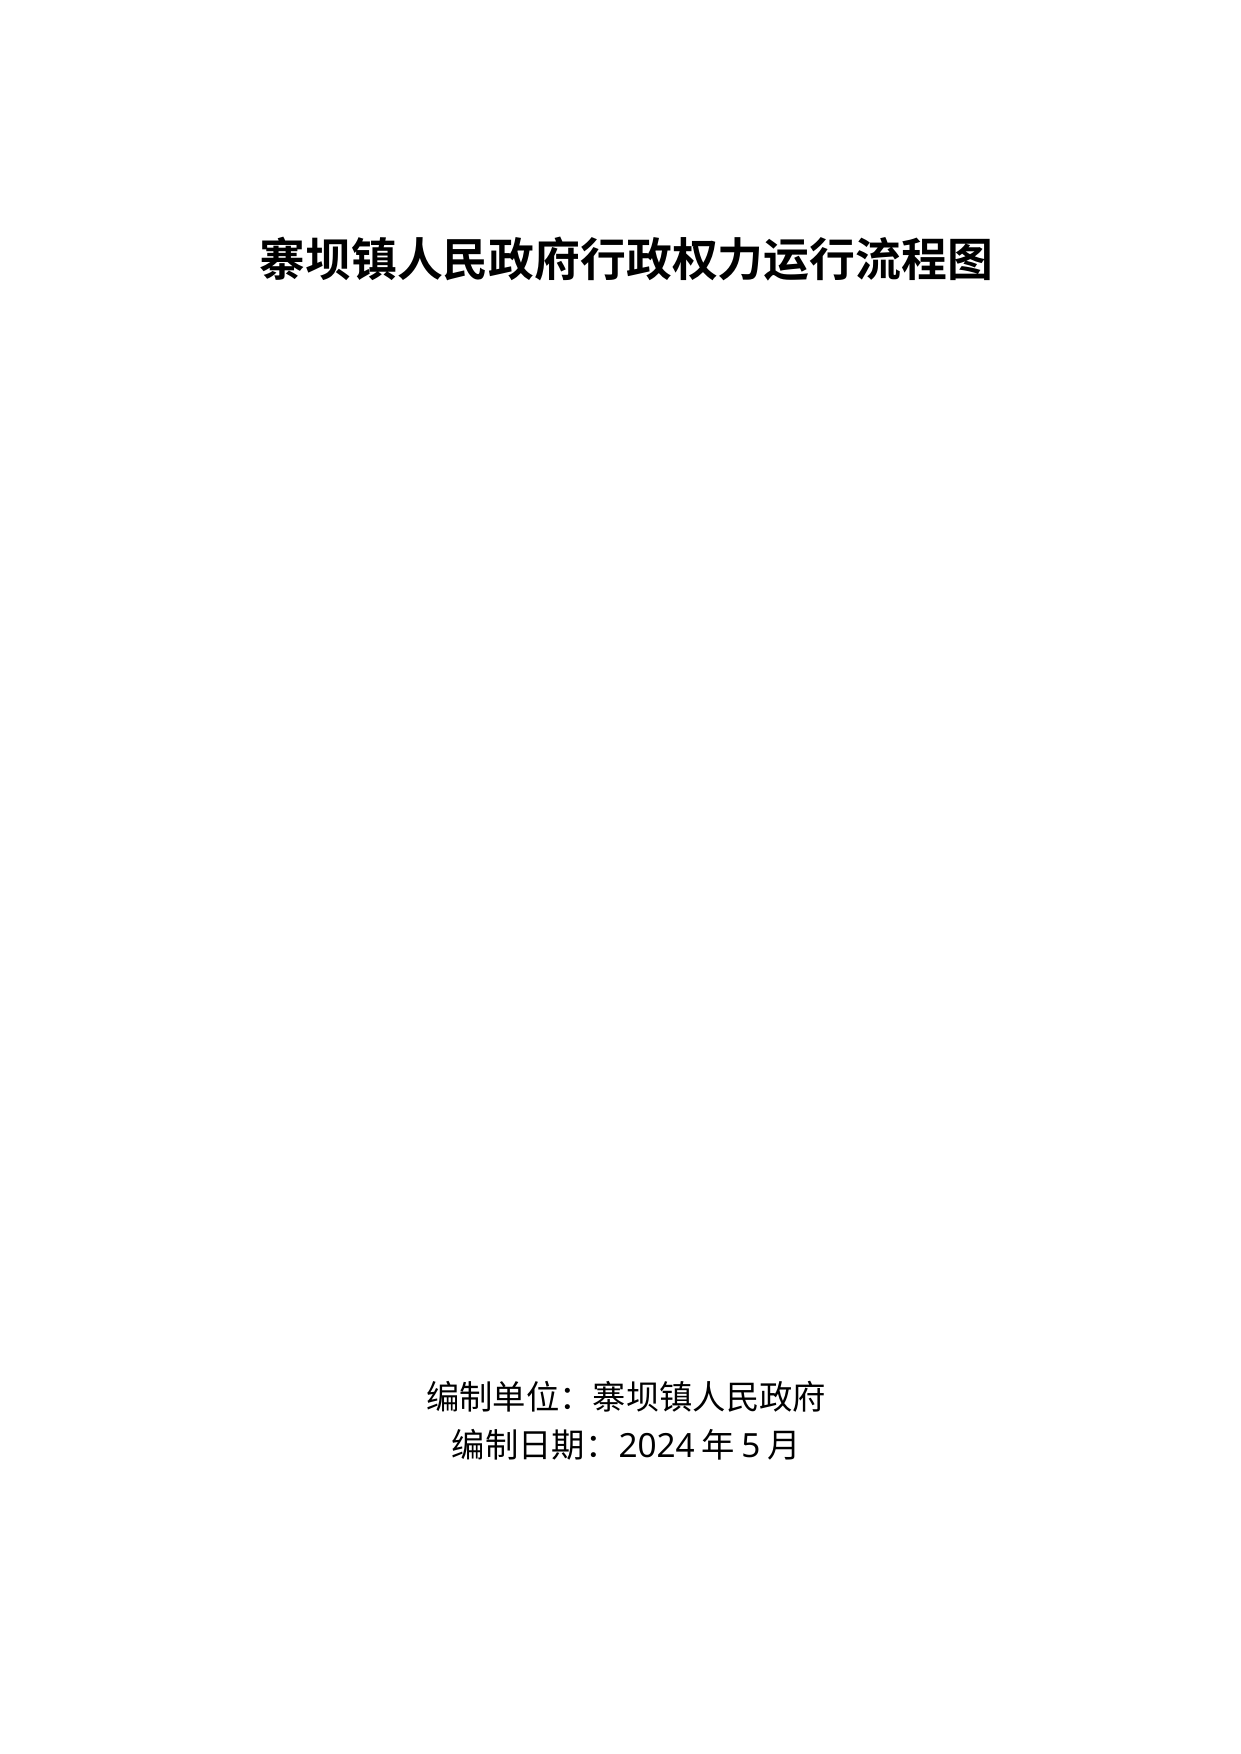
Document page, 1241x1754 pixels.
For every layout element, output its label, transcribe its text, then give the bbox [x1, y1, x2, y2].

text 寨坝镇人民政府行政权力运行流程图 [165, 231, 1087, 287]
text 编制日期：2024年5月 [165, 1419, 1087, 1467]
text 编制单位：寨坝镇人民政府 [165, 1371, 1087, 1419]
